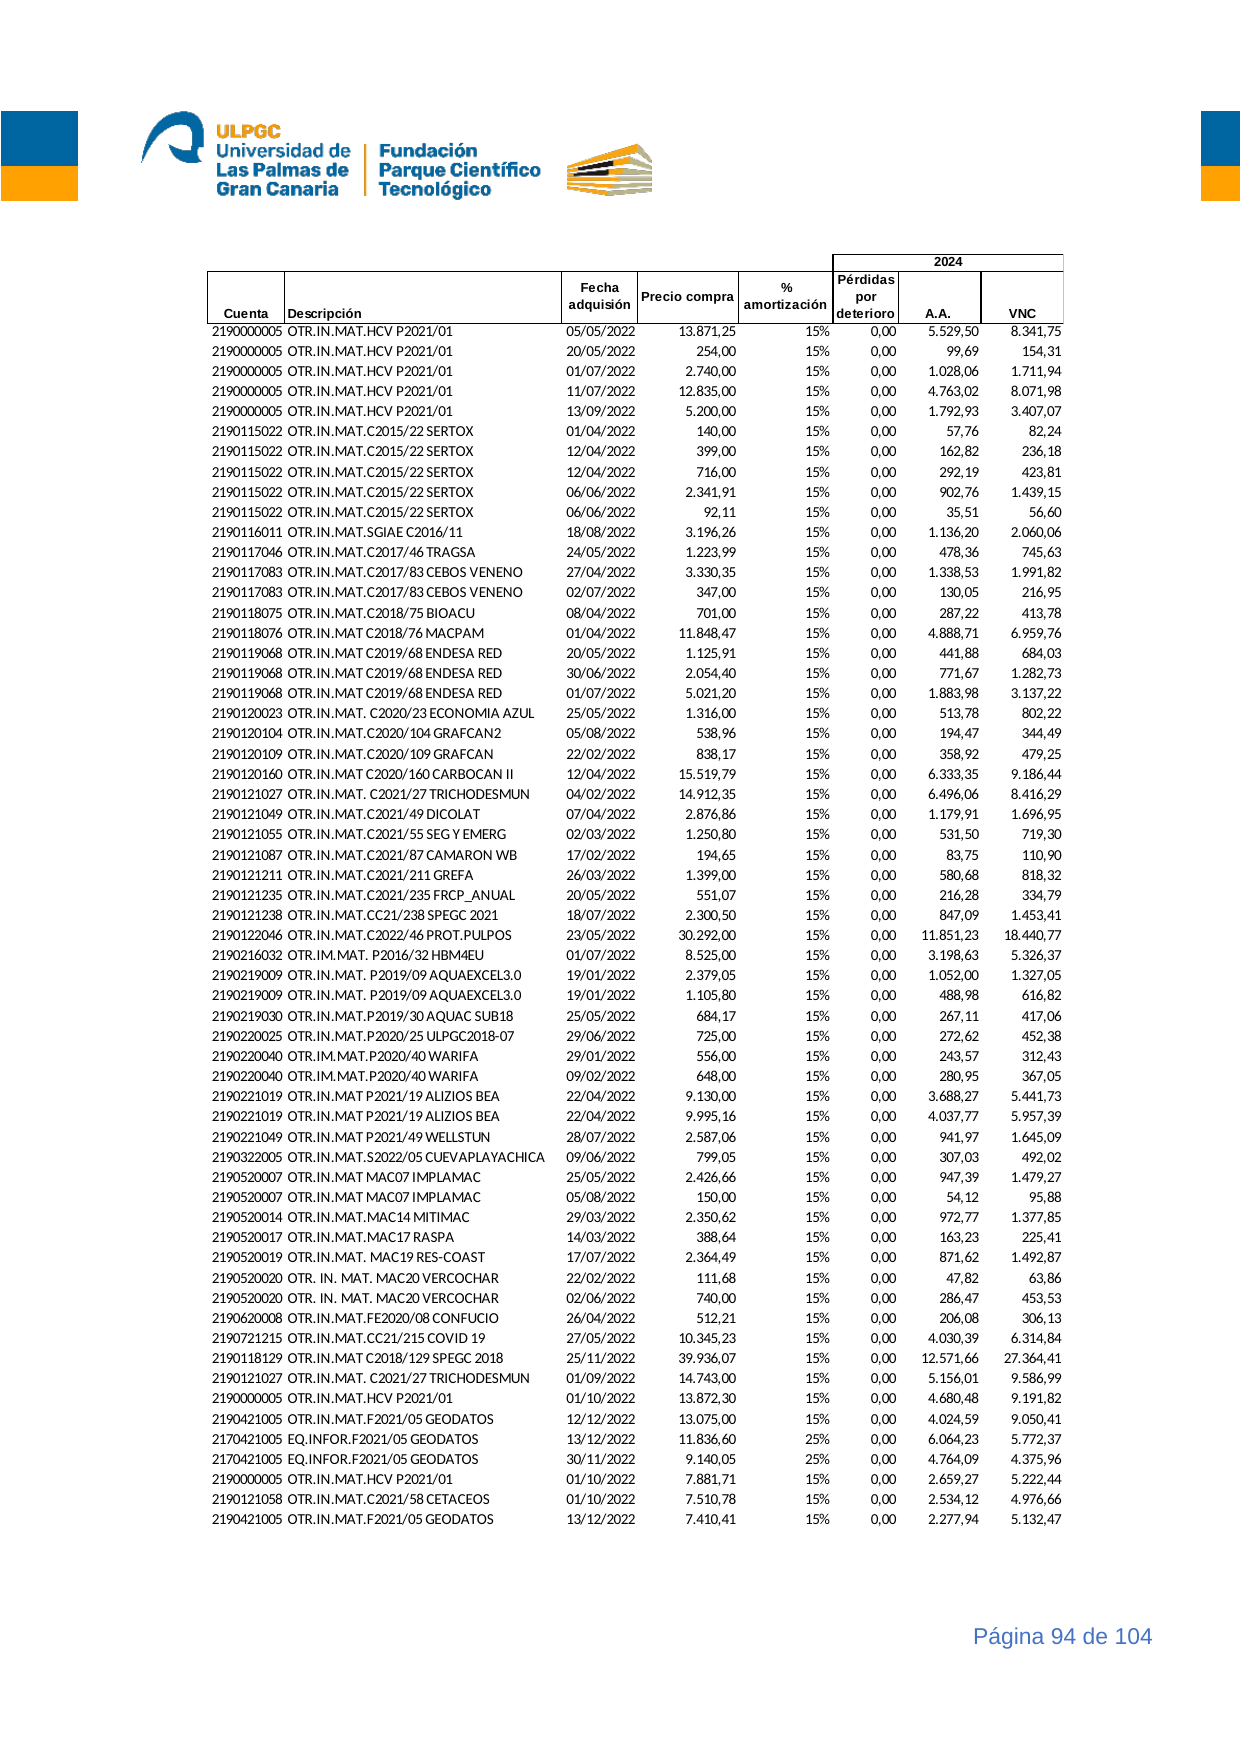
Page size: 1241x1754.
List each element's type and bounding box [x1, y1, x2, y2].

picture [114, 85, 680, 223]
